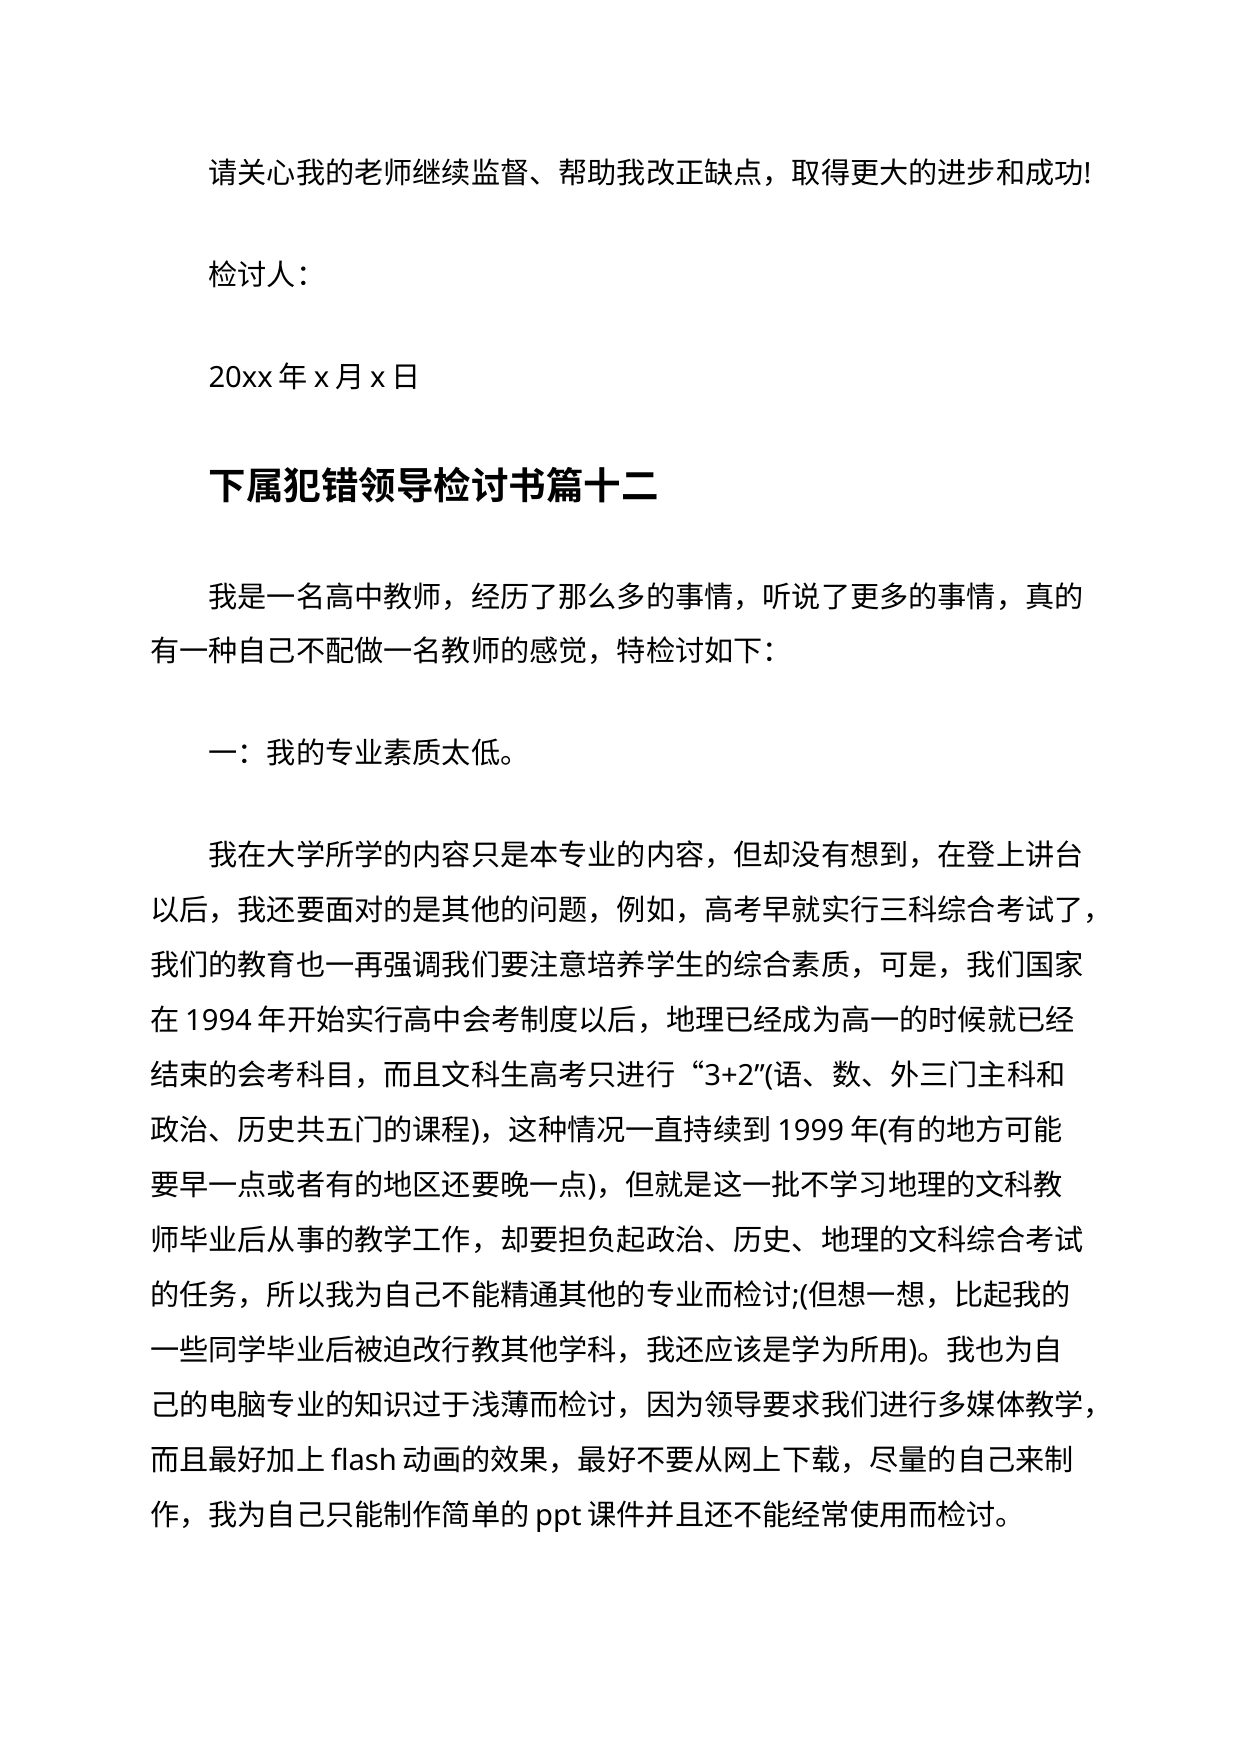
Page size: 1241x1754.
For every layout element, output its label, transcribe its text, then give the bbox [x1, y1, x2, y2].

text 我在大学所学的内容只是本专业的内容，但却没有想到，在登上讲台以后，我还要面对的是其他的问题，例如，高考早就实行三科综合考试了，我们的教育也一再强调我们要注意培养学生的综合素质，可是，我们国家在1994年开始实行高中会考制度以后，地理已经成为高一的时候就已经结束的会考科目，而且文科生高考只进行“3+2”(语、数、外三门主科和政治、历史共五门的课程)，这种情况一直持续到1999年(有的地方可能要早一点或者有的地区还要晚一点)，但就是这一批不学习地理的文科教师毕业后从事的教学工作，却要担负起政治、历史、地理的文科综合考试的任务，所以我为自己不能精通其他的专业而检讨;(但想一想，比起我的一些同学毕业后被迫改行教其他学科，我还应该是学为所用)。我也为自己的电脑专业的知识过于浅薄而检讨，因为领导要求我们进行多媒体教学，而且最好加上flash动画的效果，最好不要从网上下载，尽量的自己来制作，我为自己只能制作简单的ppt课件并且还不能经常使用而检讨。 [150, 832, 1090, 1533]
text 一：我的专业素质太低。 [150, 730, 1090, 772]
text 检讨人： [150, 252, 1090, 294]
text 下属犯错领导检讨书篇十二 [150, 456, 1090, 510]
text 20xx年x月x日 [150, 354, 1090, 396]
text 我是一名高中教师，经历了那么多的事情，听说了更多的事情，真的有一种自己不配做一名教师的感觉，特检讨如下： [150, 573, 1090, 670]
text 请关心我的老师继续监督、帮助我改正缺点，取得更大的进步和成功! [150, 150, 1090, 192]
